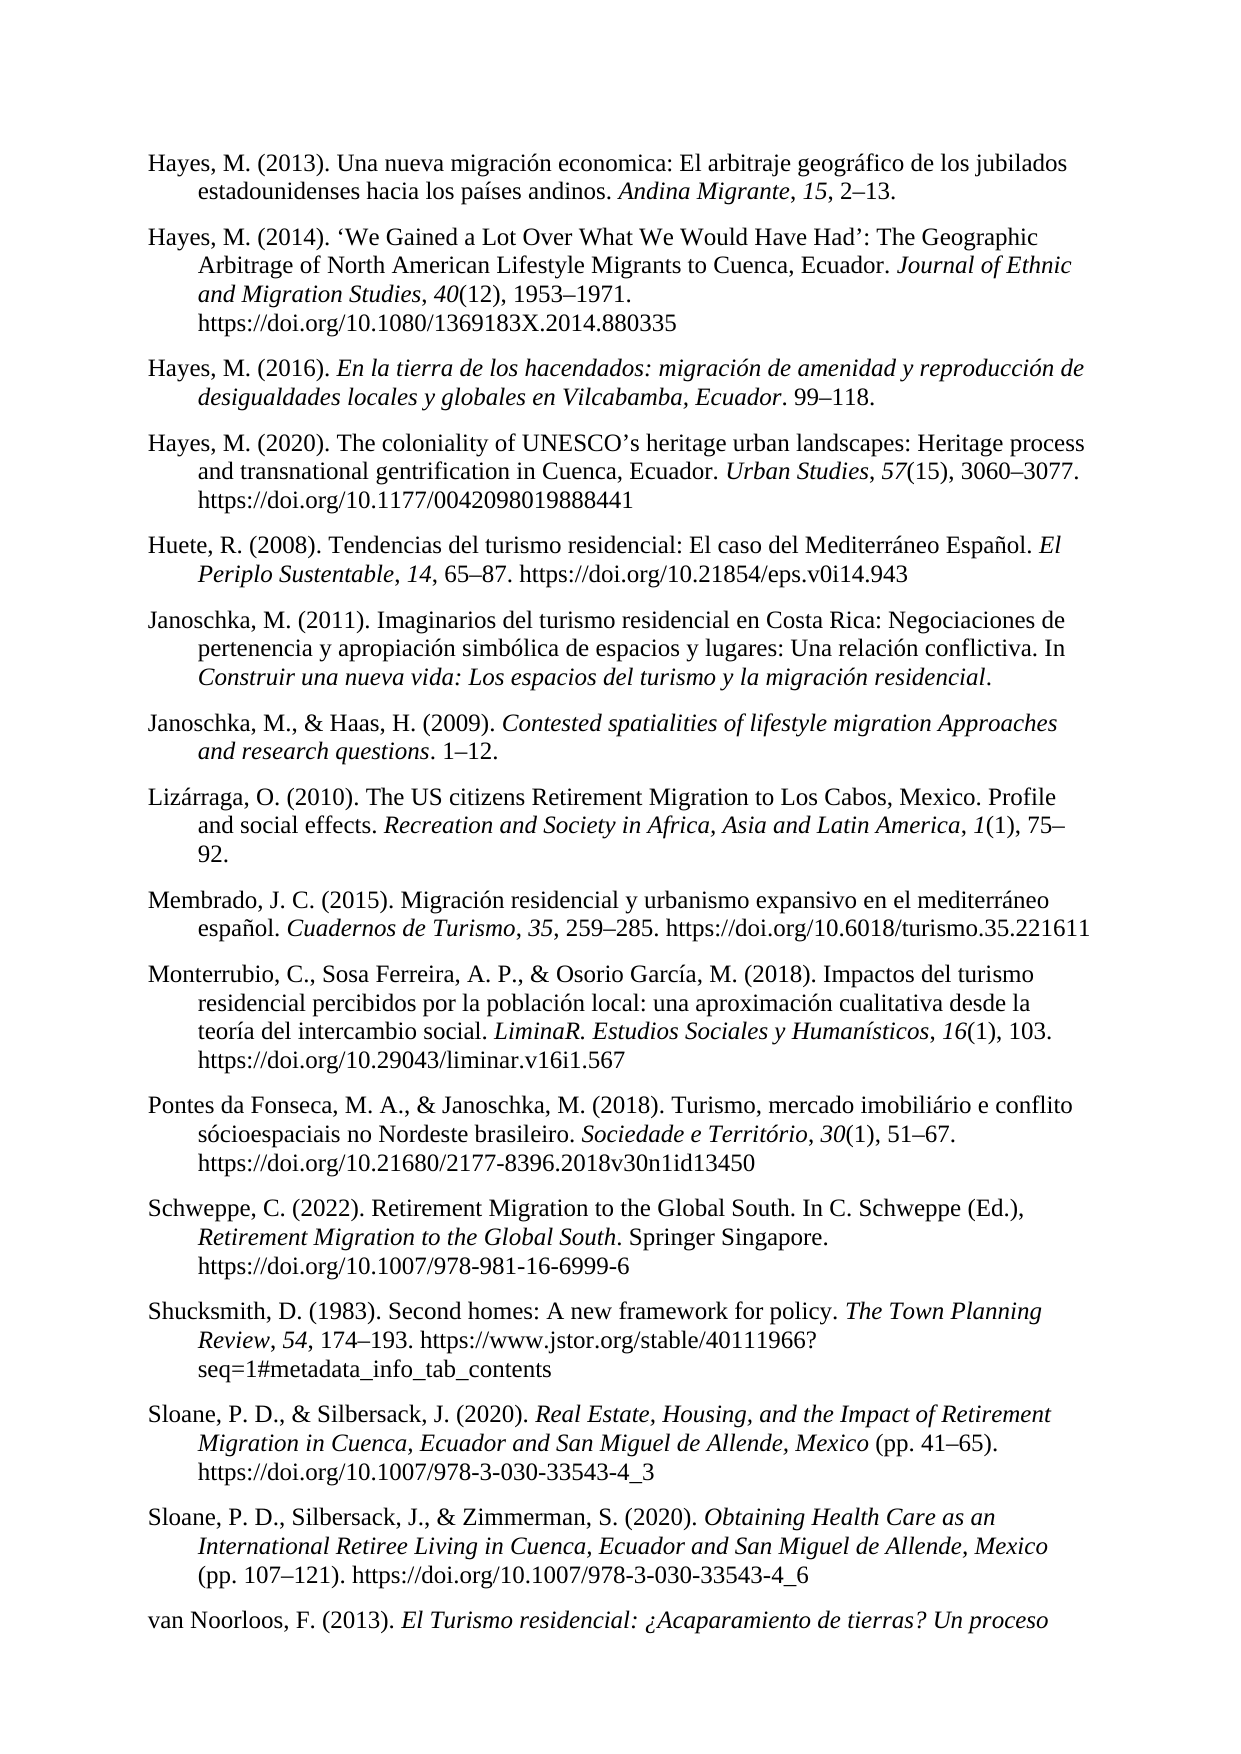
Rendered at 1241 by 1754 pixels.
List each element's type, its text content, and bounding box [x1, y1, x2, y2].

text Monterrubio, C., Sosa Ferreira, A. P., & Osorio García, M. (2018). Impactos del turismo residencial percibidos por la población local: una aproximación cualitativa desde la teoría del intercambio social. LiminaR. Estudios Sociales y Humanísticos, 16(1), 103. https://doi.org/10.29043/liminar.v16i1.567 [148, 959, 1093, 1074]
text Janoschka, M., & Haas, H. (2009). Contested spatialities of lifestyle migration Approaches and research questions. 1–12. [148, 708, 1093, 765]
text Pontes da Fonseca, M. A., & Janoschka, M. (2018). Turismo, mercado imobiliário e conflito sócioespaciais no Nordeste brasileiro. Sociedade e Território, 30(1), 51–67. https://doi.org/10.21680/2177-8396.2018v30n1id13450 [148, 1091, 1093, 1177]
text Sloane, P. D., & Silbersack, J. (2020). Real Estate, Housing, and the Impact of Retirement Migration in Cuenca, Ecuador and San Miguel de Allende, Mexico (pp. 41–65). https://doi.org/10.1007/978-3-030-33543-4_3 [148, 1399, 1093, 1486]
text Hayes, M. (2013). Una nueva migración economica: El arbitraje geográfico de los jubilados estadounidenses hacia los países andinos. Andina Migrante, 15, 2–13. [148, 148, 1093, 205]
text Sloane, P. D., Silbersack, J., & Zimmerman, S. (2020). Obtaining Health Care as an International Retiree Living in Cuenca, Ecuador and San Miguel de Allende, Mexico (pp. 107–121). https://doi.org/10.1007/978-3-030-33543-4_6 [148, 1502, 1093, 1588]
text Janoschka, M. (2011). Imaginarios del turismo residencial en Costa Rica: Negociaciones de pertenencia y apropiación simbólica de espacios y lugares: Una relación conflictiva. In Construir una nueva vida: Los espacios del turismo y la migración residencial. [148, 605, 1093, 691]
text Shucksmith, D. (1983). Second homes: A new framework for policy. The Town Planning Review, 54, 174–193. https://www.jstor.org/stable/40111966?seq=1#metadata_info_tab_contents [148, 1296, 1093, 1383]
text Lizárraga, O. (2010). The US citizens Retirement Migration to Los Cabos, Mexico. Profile and social effects. Recreation and Society in Africa, Asia and Latin America, 1(1), 75–92. [148, 782, 1093, 868]
text Schweppe, C. (2022). Retirement Migration to the Global South. In C. Schweppe (Ed.), Retirement Migration to the Global South. Springer Singapore. https://doi.org/10.1007/978-981-16-6999-6 [148, 1193, 1093, 1280]
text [148, 1605, 1093, 1634]
text Membrado, J. C. (2015). Migración residencial y urbanismo expansivo en el mediterráneo español. Cuadernos de Turismo, 35, 259–285. https://doi.org/10.6018/turismo.35.221611 [148, 885, 1093, 942]
text Hayes, M. (2016). En la tierra de los hacendados: migración de amenidad y reproducción de desigualdades locales y globales en Vilcabamba, Ecuador. 99–118. [148, 353, 1093, 411]
text Hayes, M. (2020). The coloniality of UNESCO’s heritage urban landscapes: Heritage process and transnational gentrification in Cuenca, Ecuador. Urban Studies, 57(15), 3060–3077. https://doi.org/10.1177/0042098019888441 [148, 428, 1093, 514]
text Huete, R. (2008). Tendencias del turismo residencial: El caso del Mediterráneo Español. El Periplo Sustentable, 14, 65–87. https://doi.org/10.21854/eps.v0i14.943 [148, 531, 1093, 588]
text Hayes, M. (2014). ‘We Gained a Lot Over What We Would Have Had’: The Geographic Arbitrage of North American Lifestyle Migrants to Cuenca, Ecuador. Journal of Ethnic and Migration Studies, 40(12), 1953–1971. https://doi.org/10.1080/1369183X.2014.880335 [148, 222, 1093, 337]
